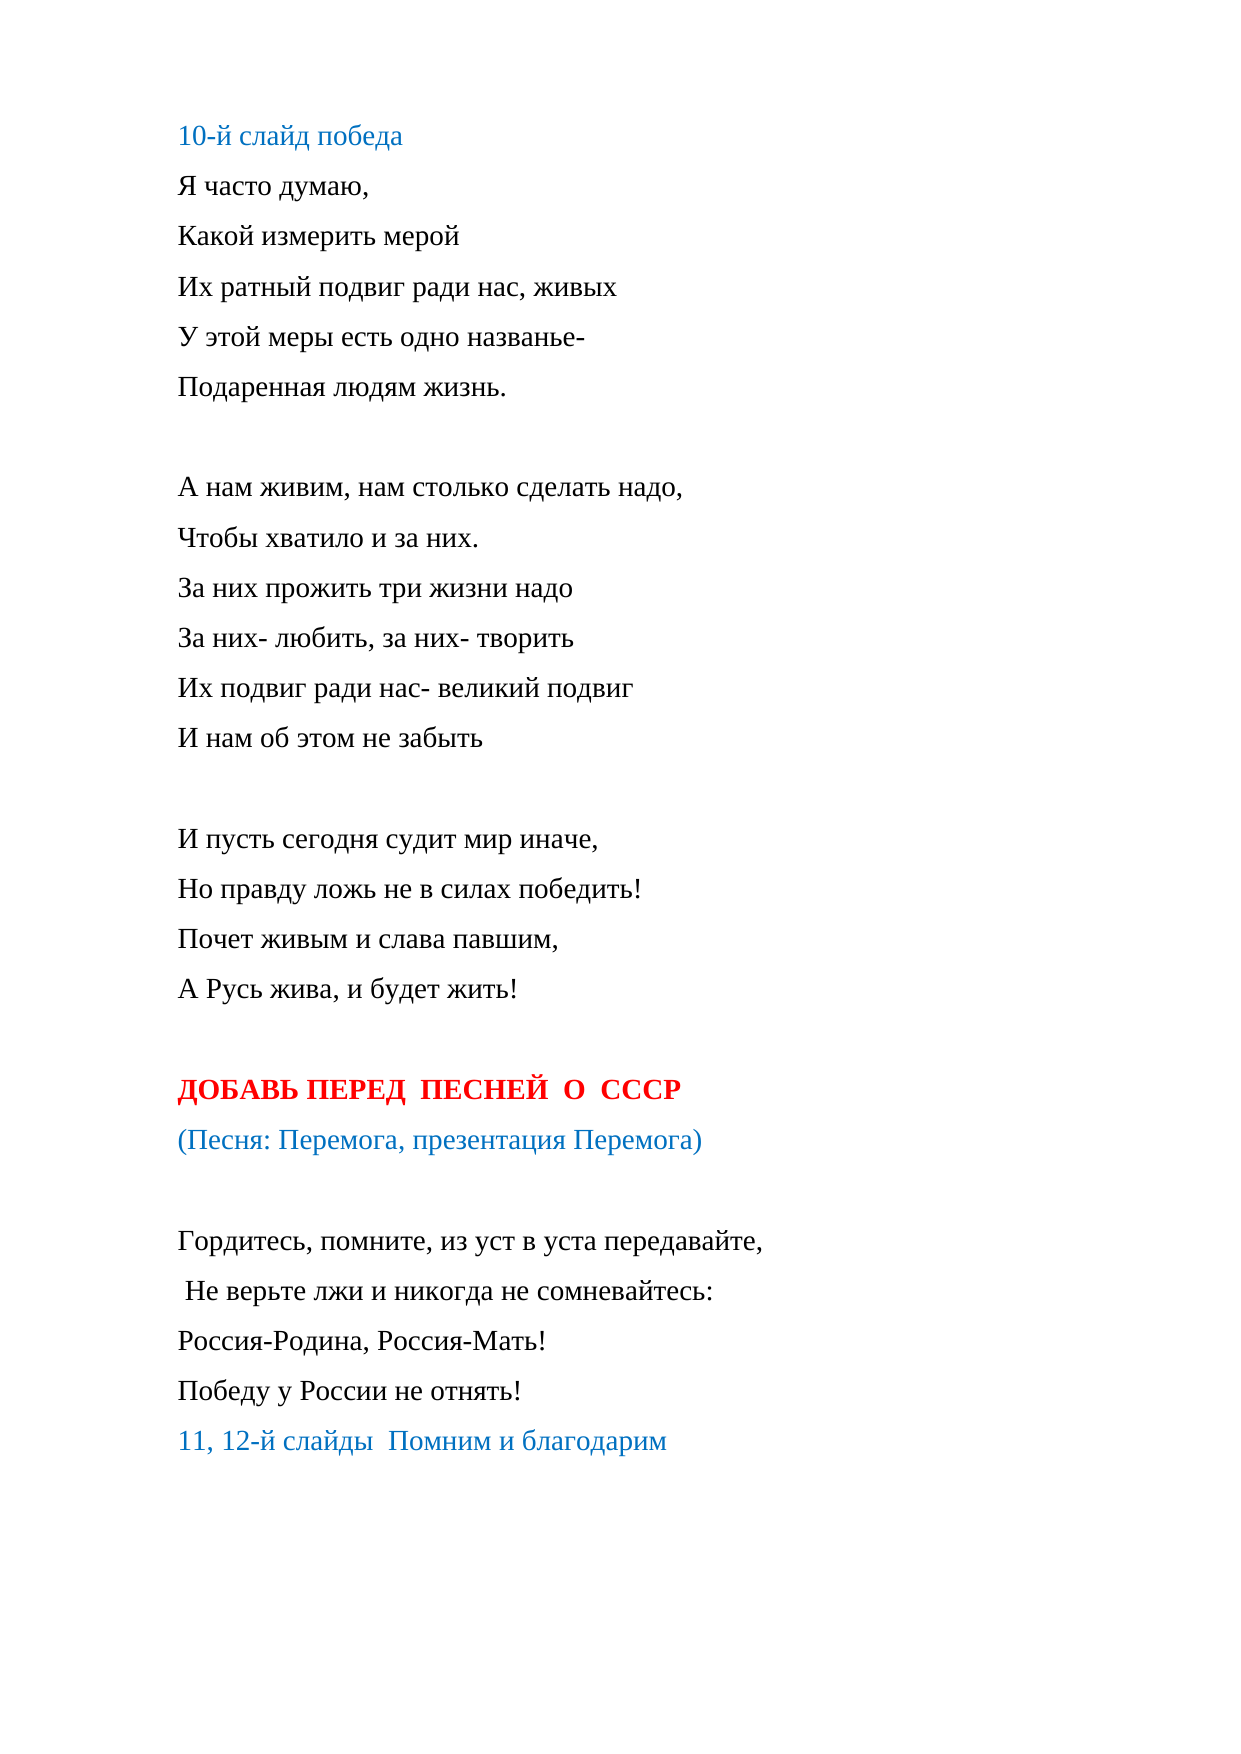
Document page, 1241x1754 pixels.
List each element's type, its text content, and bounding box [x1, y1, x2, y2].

text Их подвиг ради нас- великий подвиг [177, 670, 1152, 704]
text У этой меры есть одно названье- [177, 319, 1152, 352]
text И пусть сегодня судит мир иначе, [177, 821, 1152, 854]
text Победу у России не отнять! [177, 1373, 1152, 1407]
text Подаренная людям жизнь. [177, 369, 1152, 403]
text И нам об этом не забыть [177, 721, 1152, 754]
text А Русь жива, и будет жить! [177, 972, 1152, 1005]
text (Песня: Перемога, презентация Перемога) [177, 1122, 1152, 1156]
text ДОБАВЬ ПЕРЕД ПЕСНЕЙ О СССР [177, 1072, 1152, 1106]
text Почет живым и слава павшим, [177, 921, 1152, 955]
text Чтобы хватило и за них. [177, 520, 1152, 553]
text 10-й слайд победа [177, 118, 1152, 152]
text За них прожить три жизни надо [177, 570, 1152, 603]
text А нам живим, нам столько сделать надо, [177, 469, 1152, 503]
text За них- любить, за них- творить [177, 620, 1152, 654]
text Не верьте лжи и никогда не сомневайтесь: [177, 1273, 1152, 1306]
text Гордитесь, помните, из уст в уста передавайте, [177, 1223, 1152, 1256]
text Я часто думаю, [177, 168, 1152, 202]
text Их ратный подвиг ради нас, живых [177, 269, 1152, 302]
text Россия-Родина, Россия-Мать! [177, 1323, 1152, 1357]
text Но правду ложь не в силах победить! [177, 871, 1152, 905]
text Какой измерить мерой [177, 218, 1152, 252]
text 11, 12-й слайды Помним и благодарим [177, 1423, 1152, 1457]
